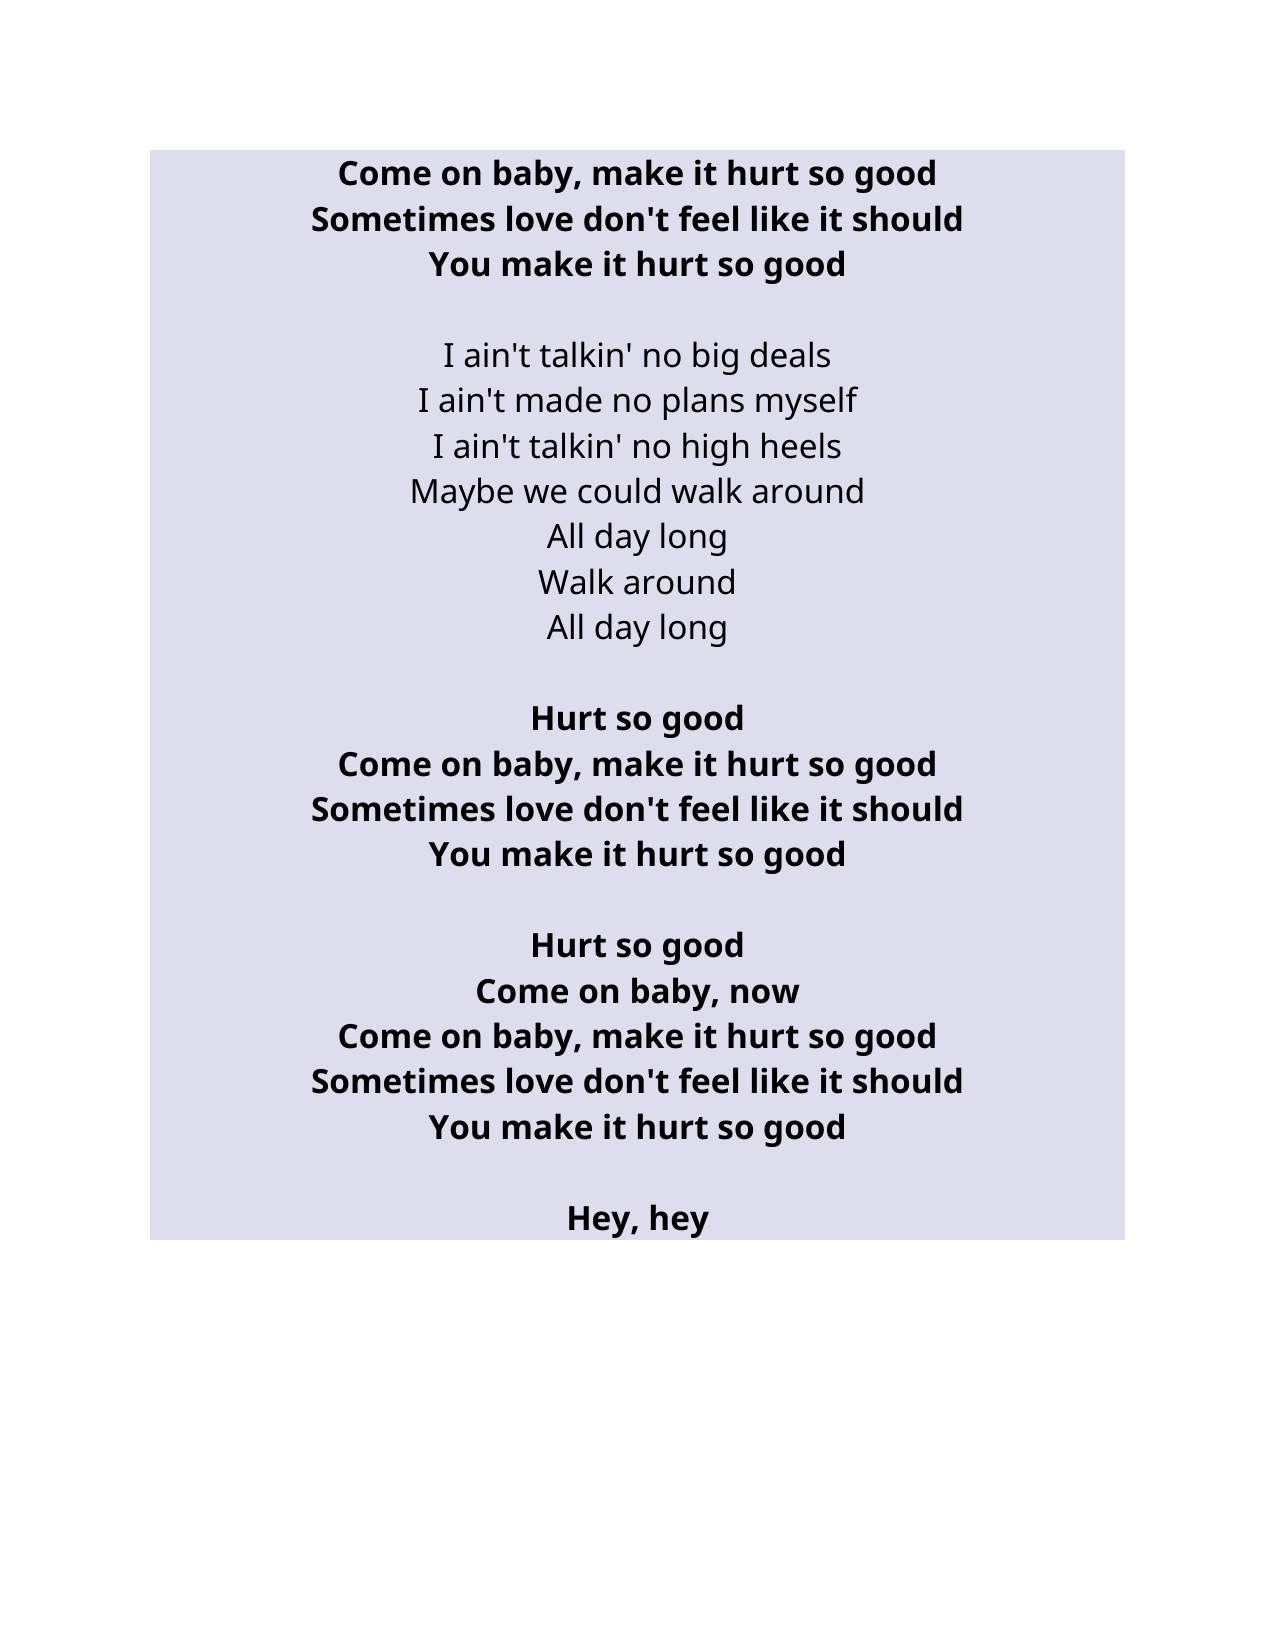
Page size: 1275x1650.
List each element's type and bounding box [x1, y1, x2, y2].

text [150, 150, 1125, 1240]
